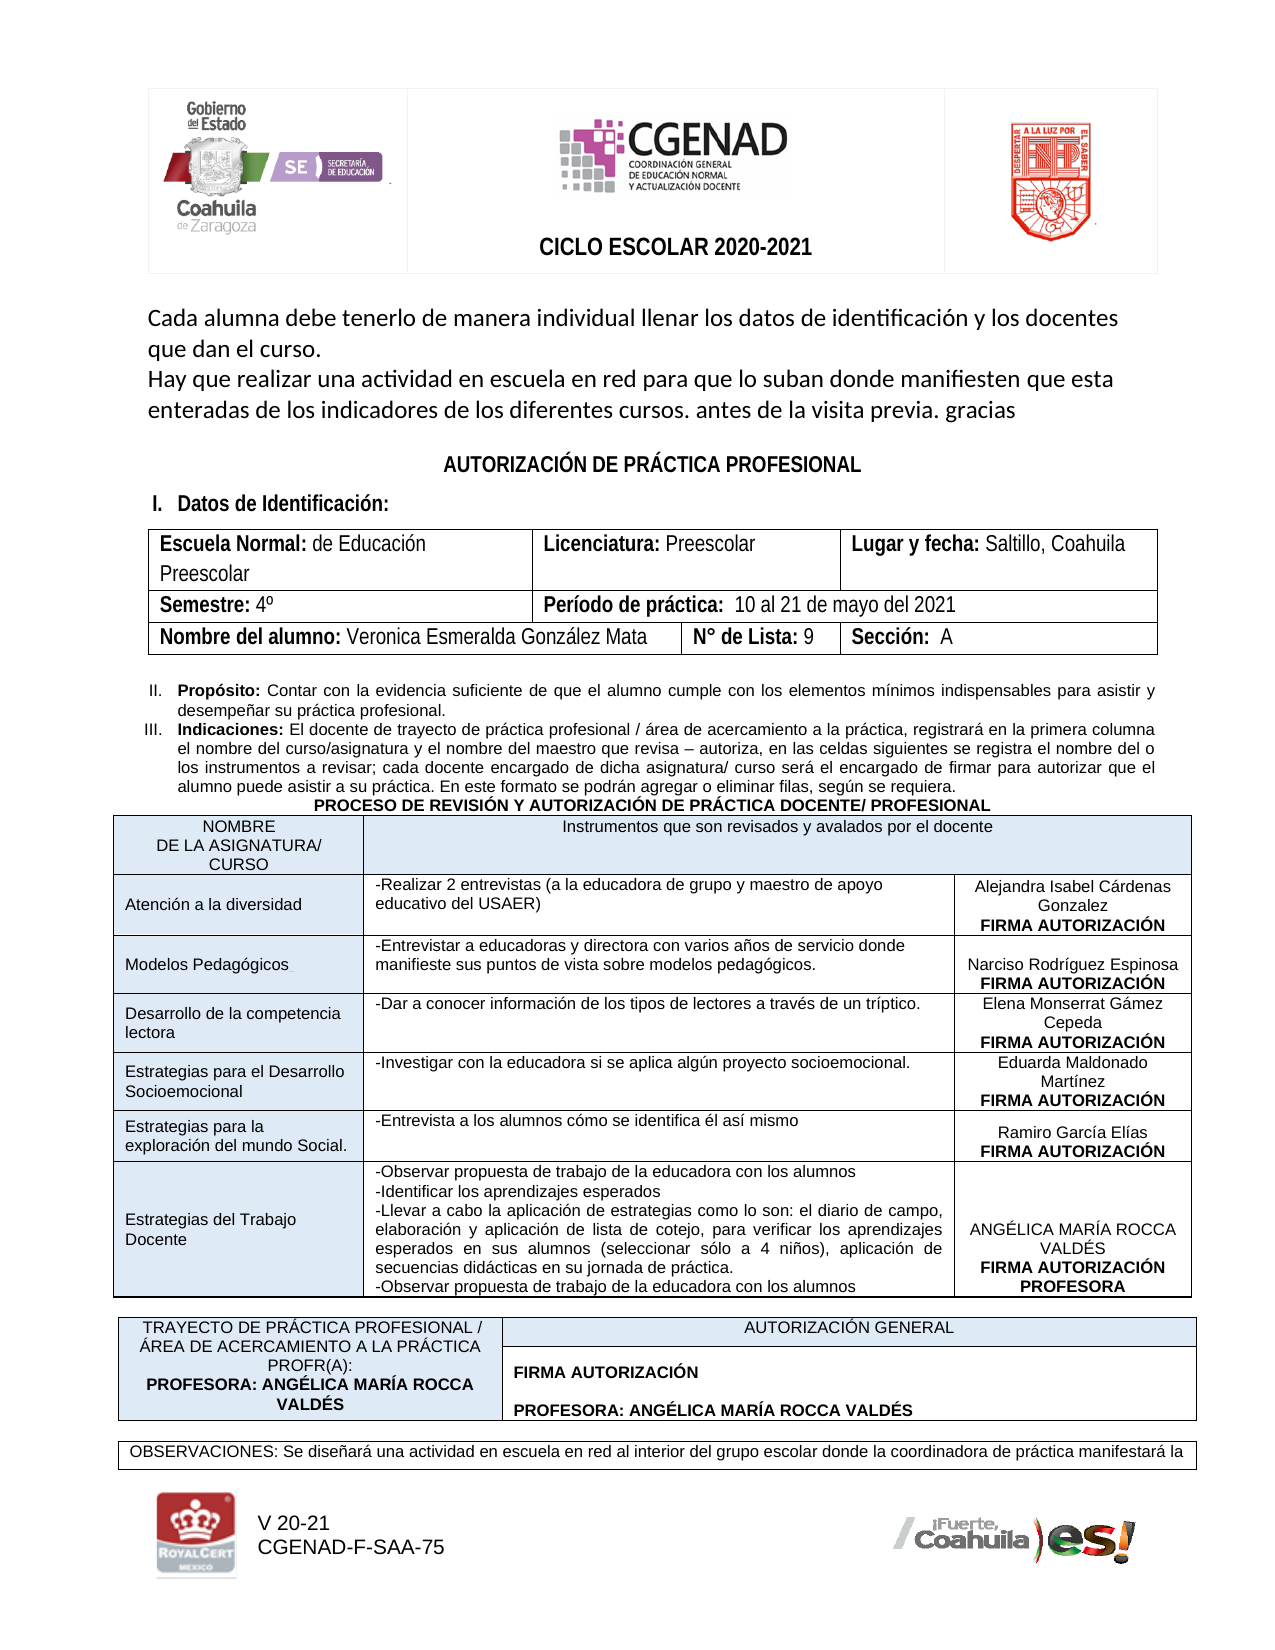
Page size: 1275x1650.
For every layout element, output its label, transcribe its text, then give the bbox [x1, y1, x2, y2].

text AUTORIZACIÓN DE PRÁCTICA PROFESIONAL [148, 451, 1157, 477]
table_cell Elena Monserrat Gámez Cepeda FIRMA AUTORIZACIÓN [955, 994, 1191, 1052]
table_cell Estrategias del Trabajo Docente [114, 1162, 363, 1296]
table_cell -Dar a conocer información de los tipos de lectores a través de un tríptico. [364, 994, 954, 1052]
table_cell Alejandra Isabel Cárdenas Gonzalez FIRMA AUTORIZACIÓN [955, 875, 1191, 934]
table_cell Período de práctica: 10 al 21 de mayo del 2021 [533, 591, 1157, 622]
table_cell ANGÉLICA MARÍA ROCCA VALDÉS FIRMA AUTORIZACIÓN PROFESORA [955, 1162, 1191, 1296]
table_cell Sección: A [841, 623, 1157, 654]
table_header NOMBRE DE LA ASIGNATURA/ CURSO [114, 816, 363, 874]
table_cell Narciso Rodríguez Espinosa FIRMA AUTORIZACIÓN [955, 936, 1191, 993]
table_cell -Observar propuesta de trabajo de la educadora con los alumnos -Identificar los aprendizajes esperados -Llevar a cabo la aplicación de estrategias como lo son: el diario de campo, elaboración y aplicación de lista de cotejo, para verificar los aprendizajes esperados en sus alumnos (seleccionar sólo a 4 niños), aplicación de secuencias didácticas en su jornada de práctica. -Observar propuesta de trabajo de la educadora con los alumnos [364, 1162, 954, 1296]
table_cell Modelos Pedagógicos [114, 936, 363, 993]
table_cell Estrategias para el Desarrollo Socioemocional [114, 1053, 363, 1110]
table_cell -Realizar 2 entrevistas (a la educadora de grupo y maestro de apoyo educativo del USAER) [364, 875, 954, 934]
table_cell Desarrollo de la competencia lectora [114, 994, 363, 1052]
table_cell -Entrevistar a educadoras y directora con varios años de servicio donde manifieste sus puntos de vista sobre modelos pedagógicos. [364, 936, 954, 993]
table_cell Eduarda Maldonado Martínez FIRMA AUTORIZACIÓN [955, 1053, 1191, 1110]
list Indicaciones: El docente de trayecto de práctica profesional / área de acercamiento a la práctica, registrará en la primera columna el nombre del curso/asignatura y el nombre del maestro que revisa – autoriza, en las celdas siguientes se registra el nombre del o los instrumentos a revisar; cada docente encargado de dicha asignatura/ curso será el encargado de firmar para autorizar que el alumno puede asistir a su práctica. En este formato se podrán agregar o eliminar filas, según se requiera. [162, 719, 1157, 796]
picture [155, 95, 392, 244]
picture [885, 1502, 1147, 1573]
table_cell Ramiro García Elías FIRMA AUTORIZACIÓN [955, 1111, 1191, 1161]
table_cell Atención a la diversidad [114, 875, 363, 934]
list Propósito: Contar con la evidencia suficiente de que el alumno cumple con los elementos mínimos indispensables para asistir y desempeñar su práctica profesional. [162, 681, 1157, 719]
text Cada alumna debe tenerlo de manera individual llenar los datos de identificación y los docentes que dan el curso. [148, 302, 1157, 363]
table_cell Semestre: 4º [149, 591, 532, 622]
table_header Instrumentos que son revisados y avalados por el docente [364, 816, 1191, 874]
text Hay que realizar una actividad en escuela en red para que lo suban donde manifiesten que esta enteradas de los indicadores de los diferentes cursos. antes de la visita previa. gracias [148, 363, 1157, 424]
table_cell FIRMA AUTORIZACIÓN PROFESORA: ANGÉLICA MARÍA ROCCA VALDÉS [503, 1347, 1196, 1420]
table_header Licenciatura: Preescolar [533, 530, 840, 590]
table_header TRAYECTO DE PRÁCTICA PROFESIONAL / ÁREA DE ACERCAMIENTO A LA PRÁCTICA PROFR(A): PROFESORA: ANGÉLICA MARÍA ROCCA VALDÉS [119, 1318, 502, 1420]
table_cell -Investigar con la educadora si se aplica algún proyecto socioemocional. [364, 1053, 954, 1110]
table_cell Nombre del alumno: Veronica Esmeralda González Mata [149, 623, 681, 654]
table_cell N° de Lista: 9 [682, 623, 840, 654]
table_header Escuela Normal: de Educación Preescolar [149, 530, 532, 590]
list Datos de Identificación: [162, 490, 1157, 516]
picture [155, 1488, 237, 1580]
text PROCESO DE REVISIÓN Y AUTORIZACIÓN DE PRÁCTICA DOCENTE/ PROFESIONAL [148, 796, 1157, 815]
table_header Lugar y fecha: Saltillo, Coahuila [841, 530, 1157, 590]
picture [553, 112, 793, 201]
table_cell -Entrevista a los alumnos cómo se identifica él así mismo [364, 1111, 954, 1161]
picture [1006, 114, 1097, 248]
table_cell Estrategias para la exploración del mundo Social. [114, 1111, 363, 1161]
table_header AUTORIZACIÓN GENERAL [503, 1318, 1196, 1346]
